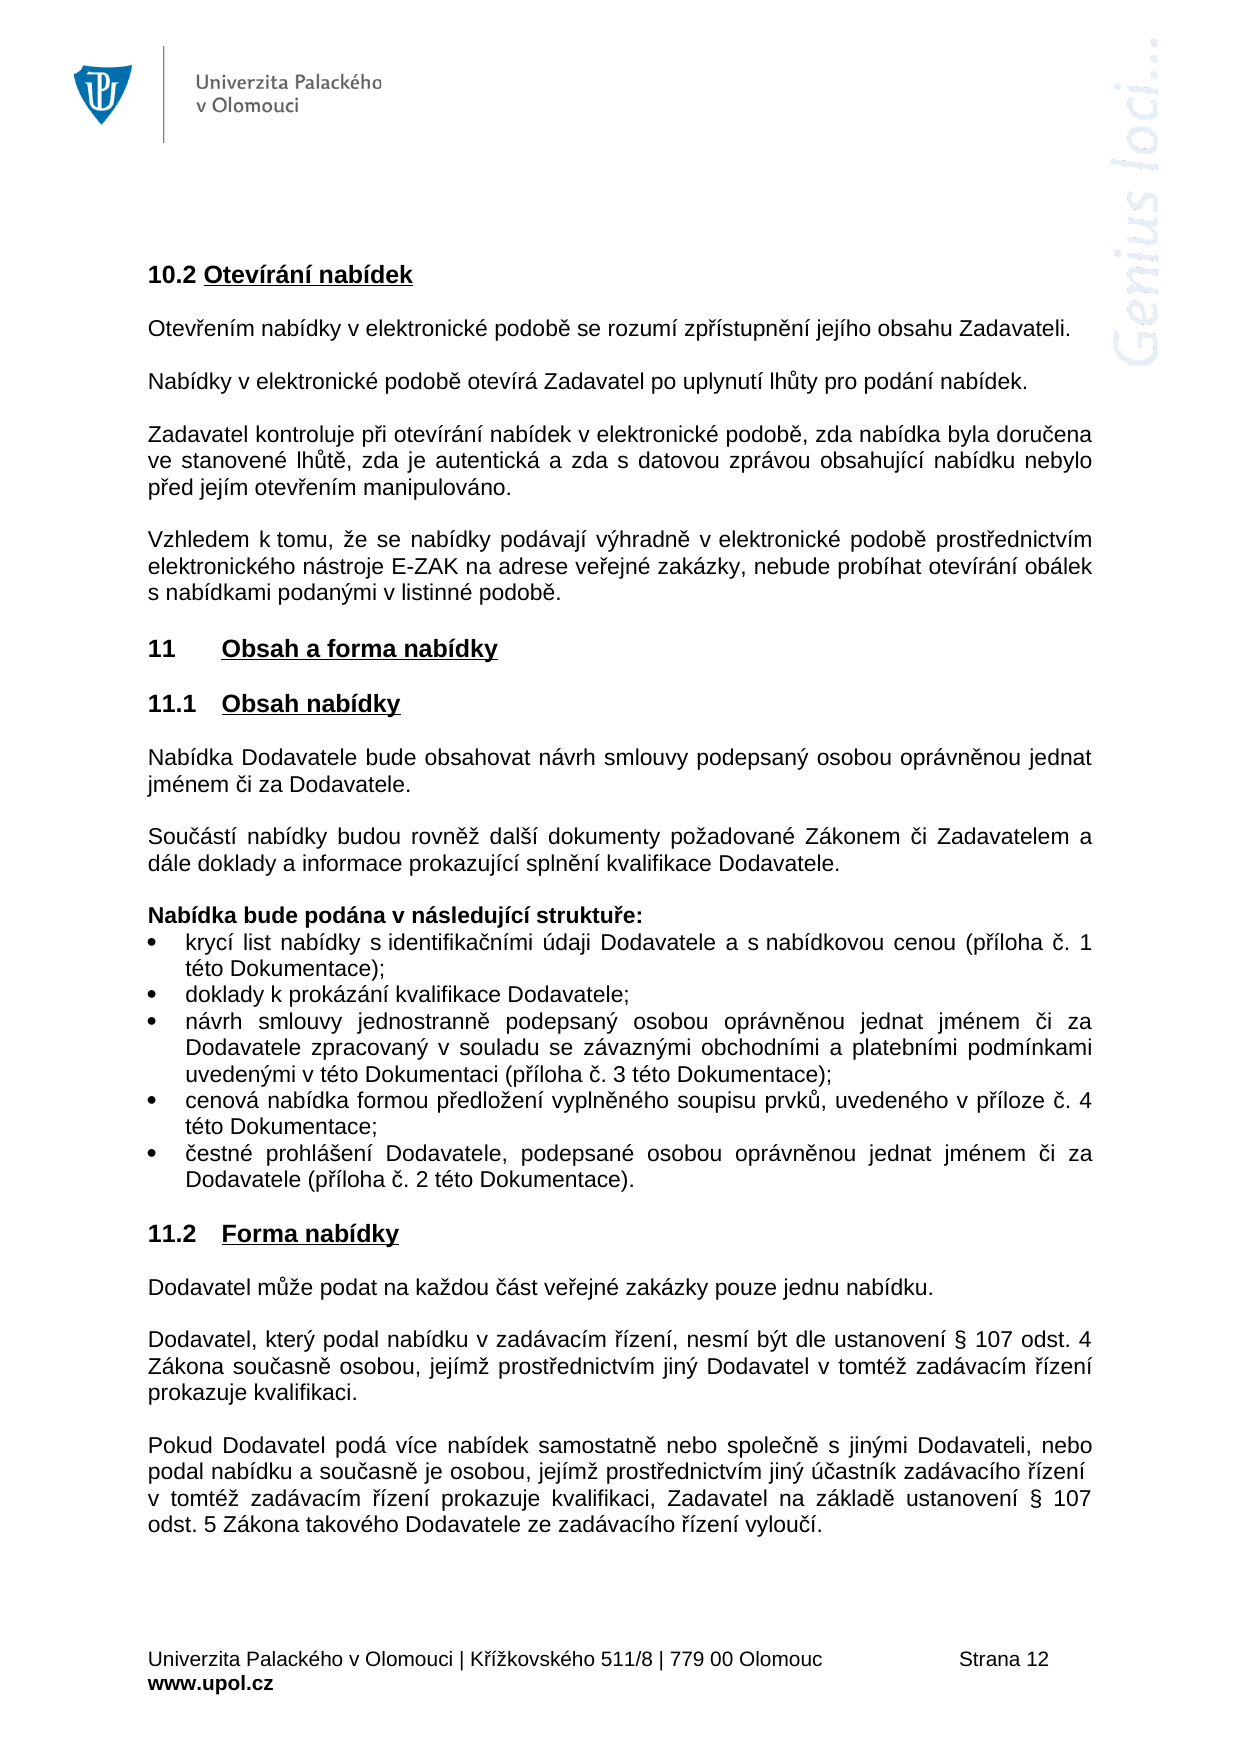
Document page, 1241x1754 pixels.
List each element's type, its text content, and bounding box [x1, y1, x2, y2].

text Pokud Dodavatel podá více nabídek samostatně nebo společně s jinými Dodavateli, nebo podal nabídku a současně je osobou, jejímž prostřednictvím jiný účastník zadávacího řízení v tomtéž zadávacím řízení prokazuje kvalifikaci, Zadavatel na základě ustanovení § 107 odst. 5 Zákona takového Dodavatele ze zadávacího řízení vyloučí. [148, 1432, 1093, 1537]
picture [73, 46, 382, 143]
text Nabídky v elektronické podobě otevírá Zadavatel po uplynutí lhůty pro podání nabídek. [148, 368, 1093, 394]
text Součástí nabídky budou rovněž další dokumenty požadované Zákonem či Zadavatelem a dále doklady a informace prokazující splnění kvalifikace Dodavatele. [148, 823, 1093, 876]
subtitle 11.1 Obsah nabídky [148, 689, 1093, 718]
list doklady k prokázání kvalifikace Dodavatele; [148, 981, 1093, 1008]
text Otevřením nabídky v elektronické podobě se rozumí zpřístupnění jejího obsahu Zadavateli. [148, 315, 1093, 342]
text Zadavatel kontroluje při otevírání nabídek v elektronické podobě, zda nabídka byla doručena ve stanovené lhůtě, zda je autentická a zda s datovou zprávou obsahující nabídku nebylo před jejím otevřením manipulováno. [148, 421, 1093, 500]
list čestné prohlášení Dodavatele, podepsané osobou oprávněnou jednat jménem či za Dodavatele (příloha č. 2 této Dokumentace). [148, 1139, 1093, 1192]
subtitle 11 Obsah a forma nabídky [148, 634, 1093, 663]
text 11.2 Forma nabídky [148, 1219, 1093, 1247]
text Nabídka bude podána v následující struktuře: [148, 902, 1093, 929]
text Dodavatel, který podal nabídku v zadávacím řízení, nesmí být dle ustanovení § 107 odst. 4 Zákona současně osobou, jejímž prostřednictvím jiný Dodavatel v tomtéž zadávacím řízení prokazuje kvalifikaci. [148, 1326, 1093, 1406]
text Vzhledem k tomu, že se nabídky podávají výhradně v elektronické podobě prostřednictvím elektronického nástroje E-ZAK na adrese veřejné zakázky, nebude probíhat otevírání obálek s nabídkami podanými v listinné podobě. [148, 526, 1093, 605]
list návrh smlouvy jednostranně podepsaný osobou oprávněnou jednat jménem či za Dodavatele zpracovaný v souladu se závaznými obchodními a platebními podmínkami uvedenými v této Dokumentaci (příloha č. 3 této Dokumentace); [148, 1008, 1093, 1087]
text Dodavatel může podat na každou část veřejné zakázky pouze jednu nabídku. [148, 1274, 1093, 1300]
list krycí list nabídky s identifikačními údaji Dodavatele a s nabídkovou cenou (příloha č. 1 této Dokumentace); [148, 929, 1093, 981]
picture [1110, 38, 1158, 366]
text Nabídka Dodavatele bude obsahovat návrh smlouvy podepsaný osobou oprávněnou jednat jménem či za Dodavatele. [148, 744, 1093, 797]
subtitle 10.2 Otevírání nabídek [148, 258, 1093, 289]
list cenová nabídka formou předložení vyplněného soupisu prvků, uvedeného v příloze č. 4 této Dokumentace; [148, 1087, 1093, 1139]
